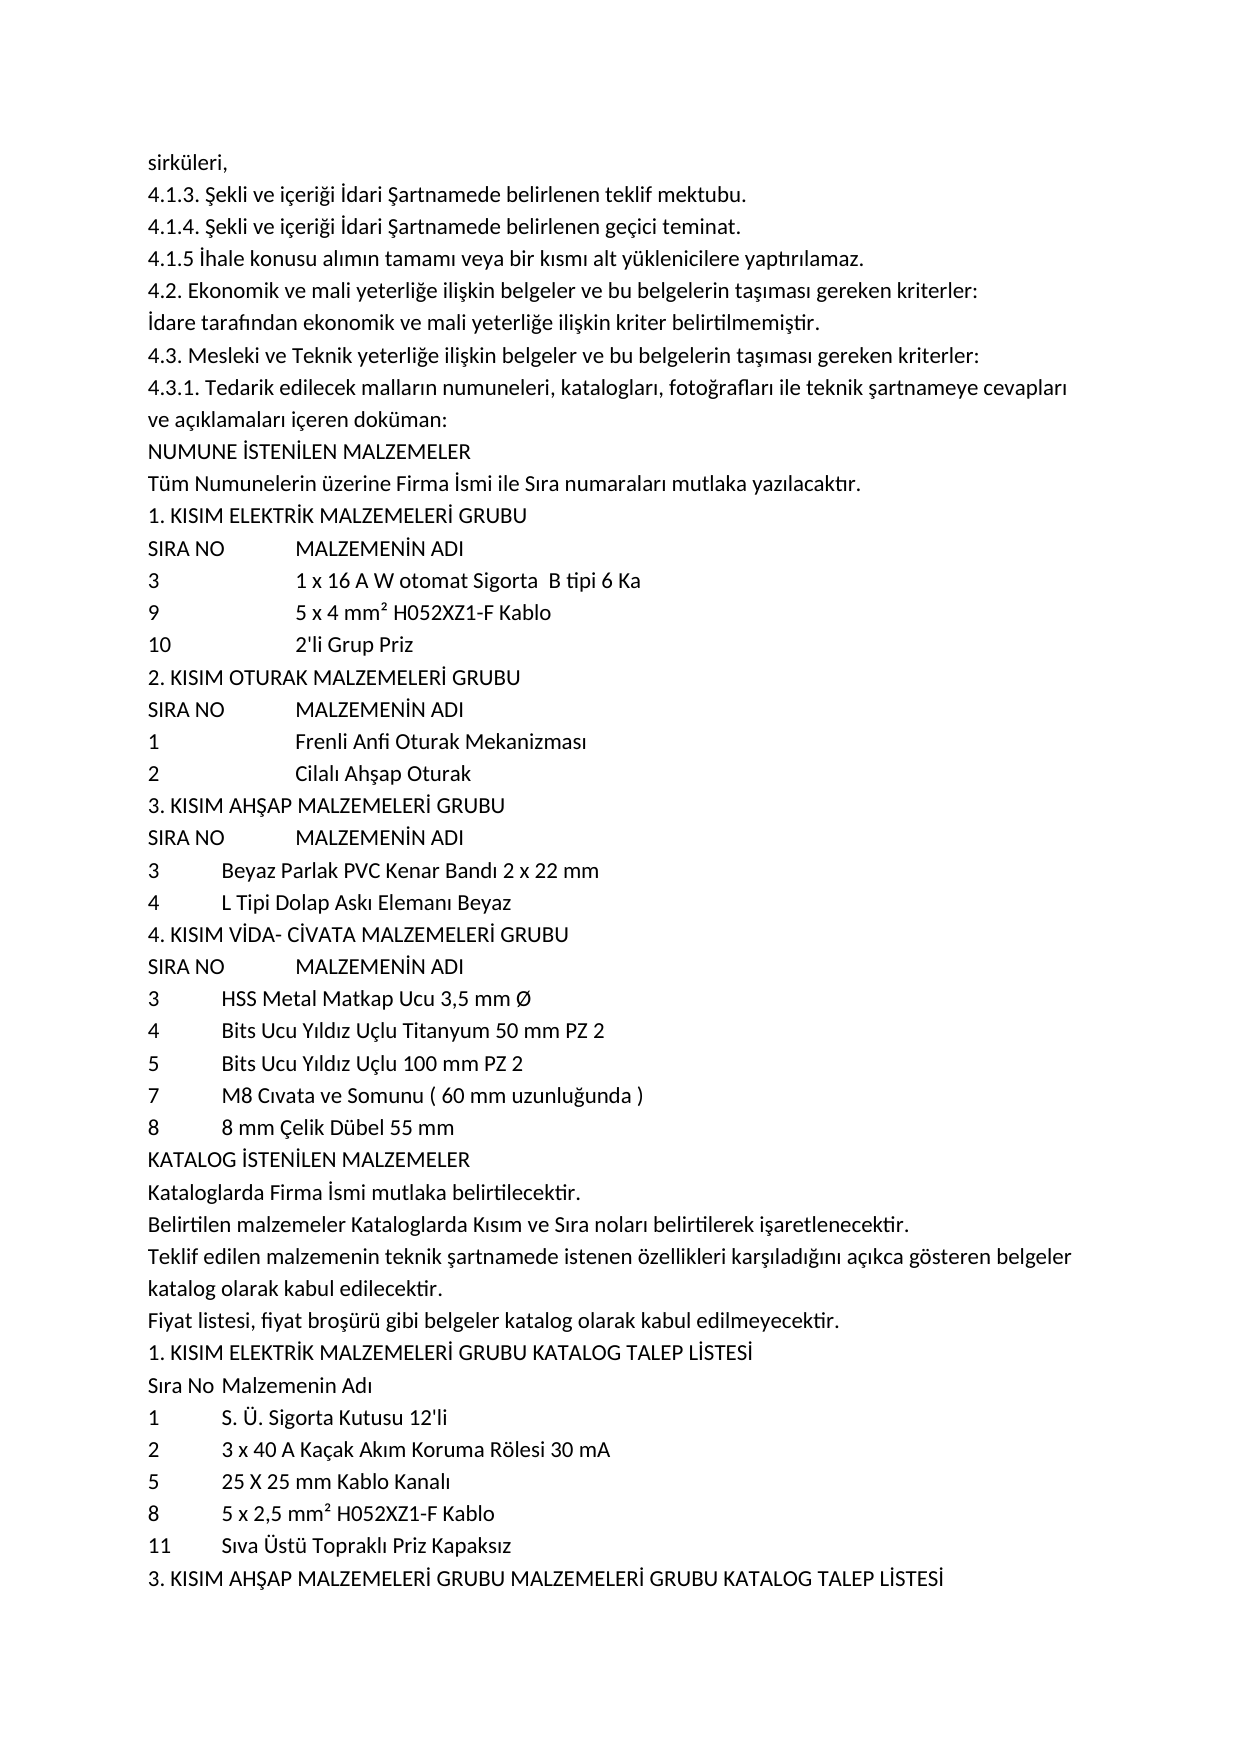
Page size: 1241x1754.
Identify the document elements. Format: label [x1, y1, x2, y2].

text [148, 148, 1093, 1592]
